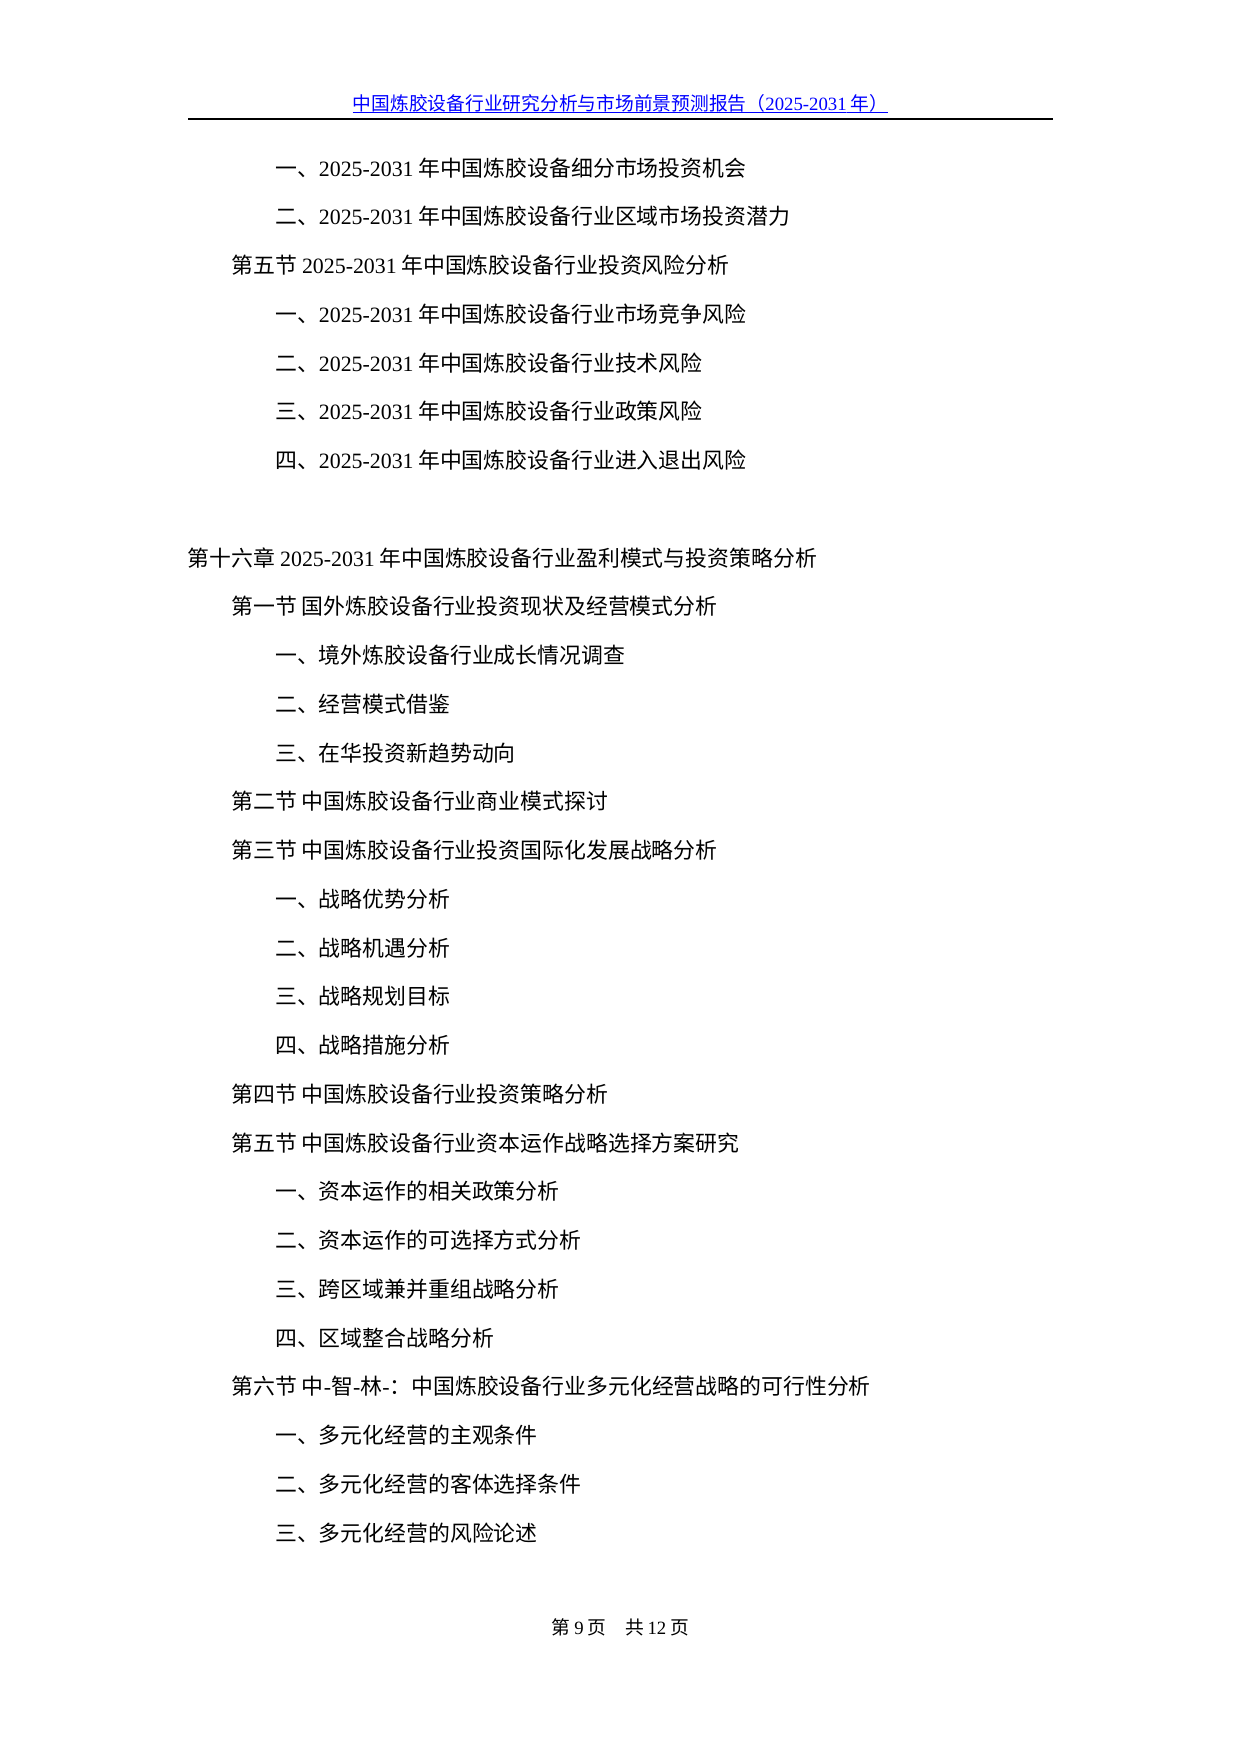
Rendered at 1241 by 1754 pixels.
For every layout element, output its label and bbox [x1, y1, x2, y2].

text [187, 150, 1053, 1548]
